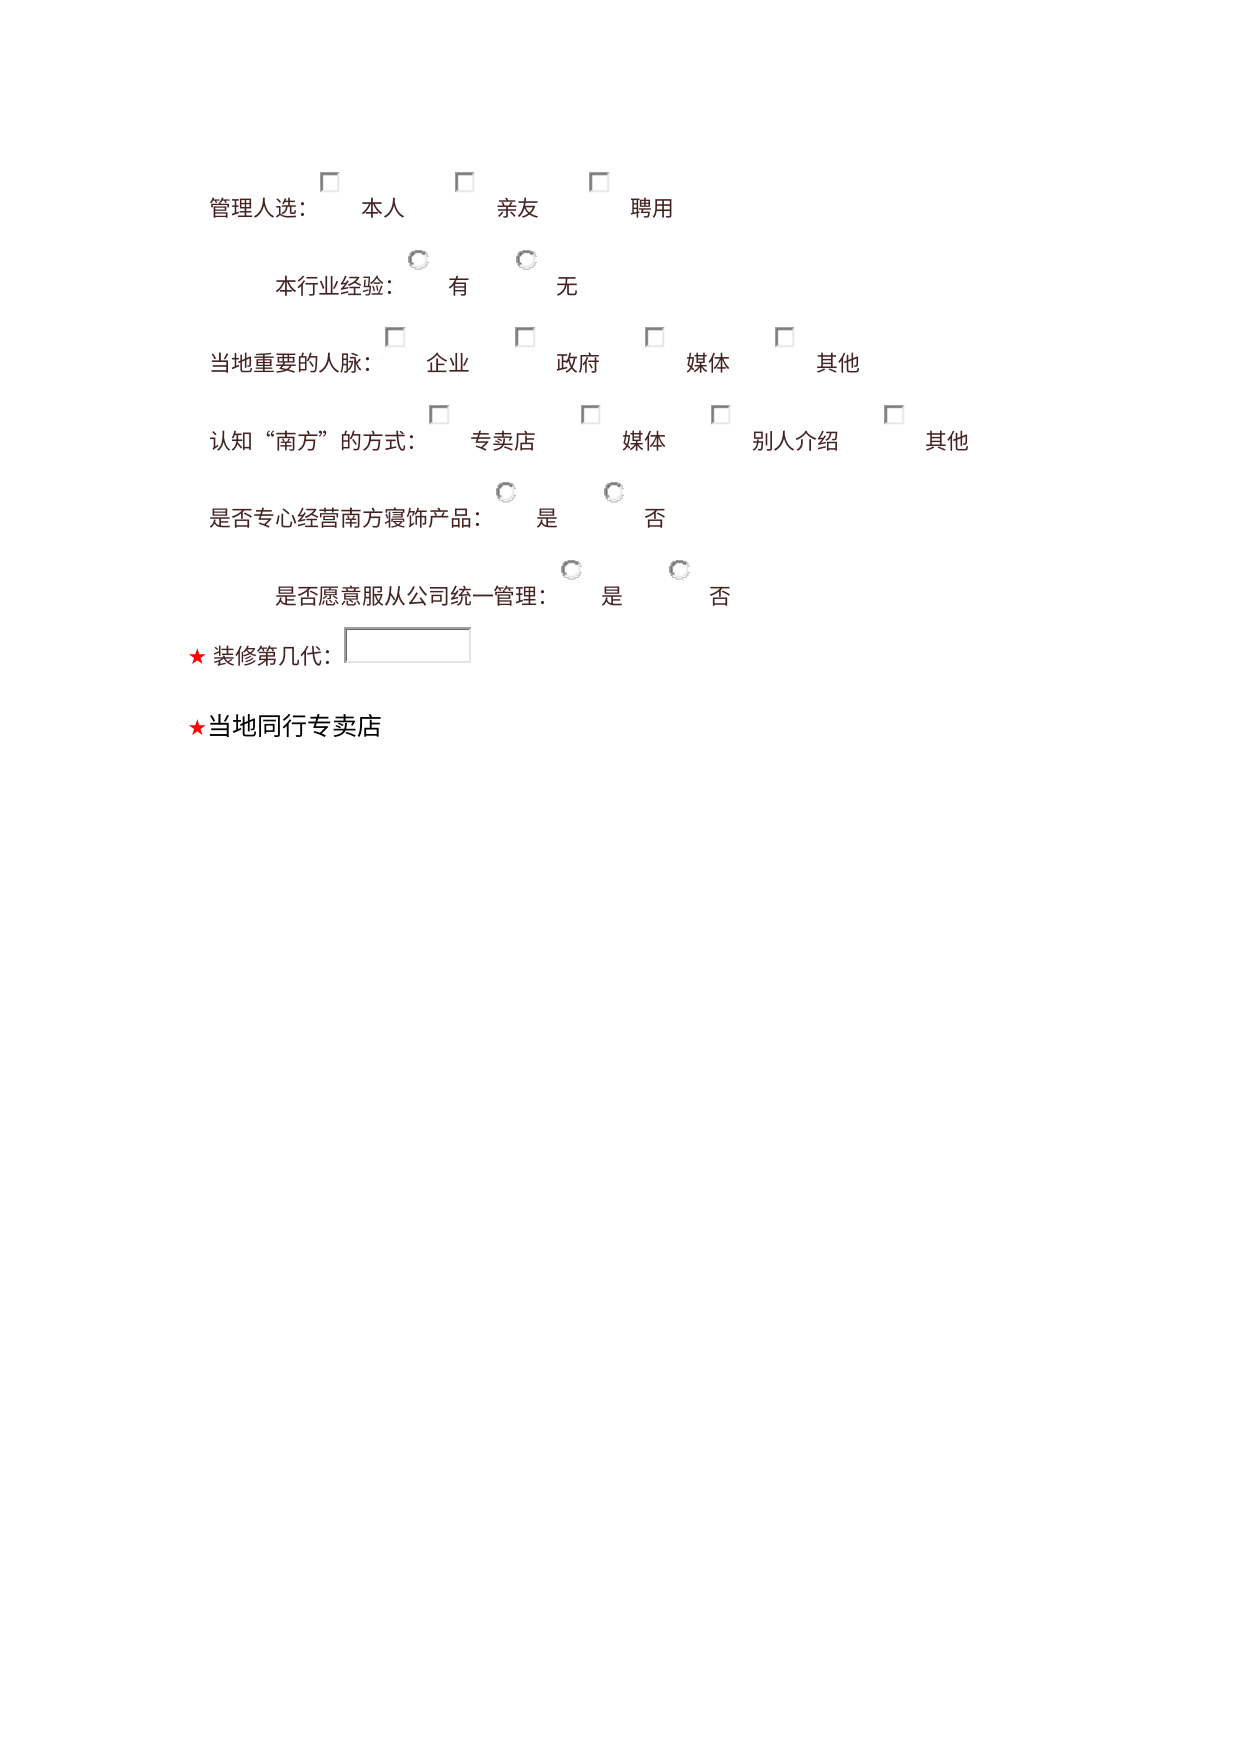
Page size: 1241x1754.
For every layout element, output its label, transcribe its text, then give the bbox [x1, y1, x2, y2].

text ★当地同行专卖店 [187, 692, 1053, 757]
text ★ 装修第几代： [187, 627, 1053, 692]
text 当地重要的人脉：企业 政府 媒体 其他 [187, 317, 1053, 382]
text 认知“南方”的方式：专卖店 媒体 别人介绍 其他 [187, 394, 1053, 459]
text 是否愿意服从公司统一管理：是 否 [187, 549, 1053, 614]
text 是否专心经营南方寝饰产品：是 否 [187, 472, 1053, 537]
text 管理人选：本人 亲友 聘用 [187, 162, 1053, 227]
text 本行业经验：有 无 [187, 239, 1053, 304]
